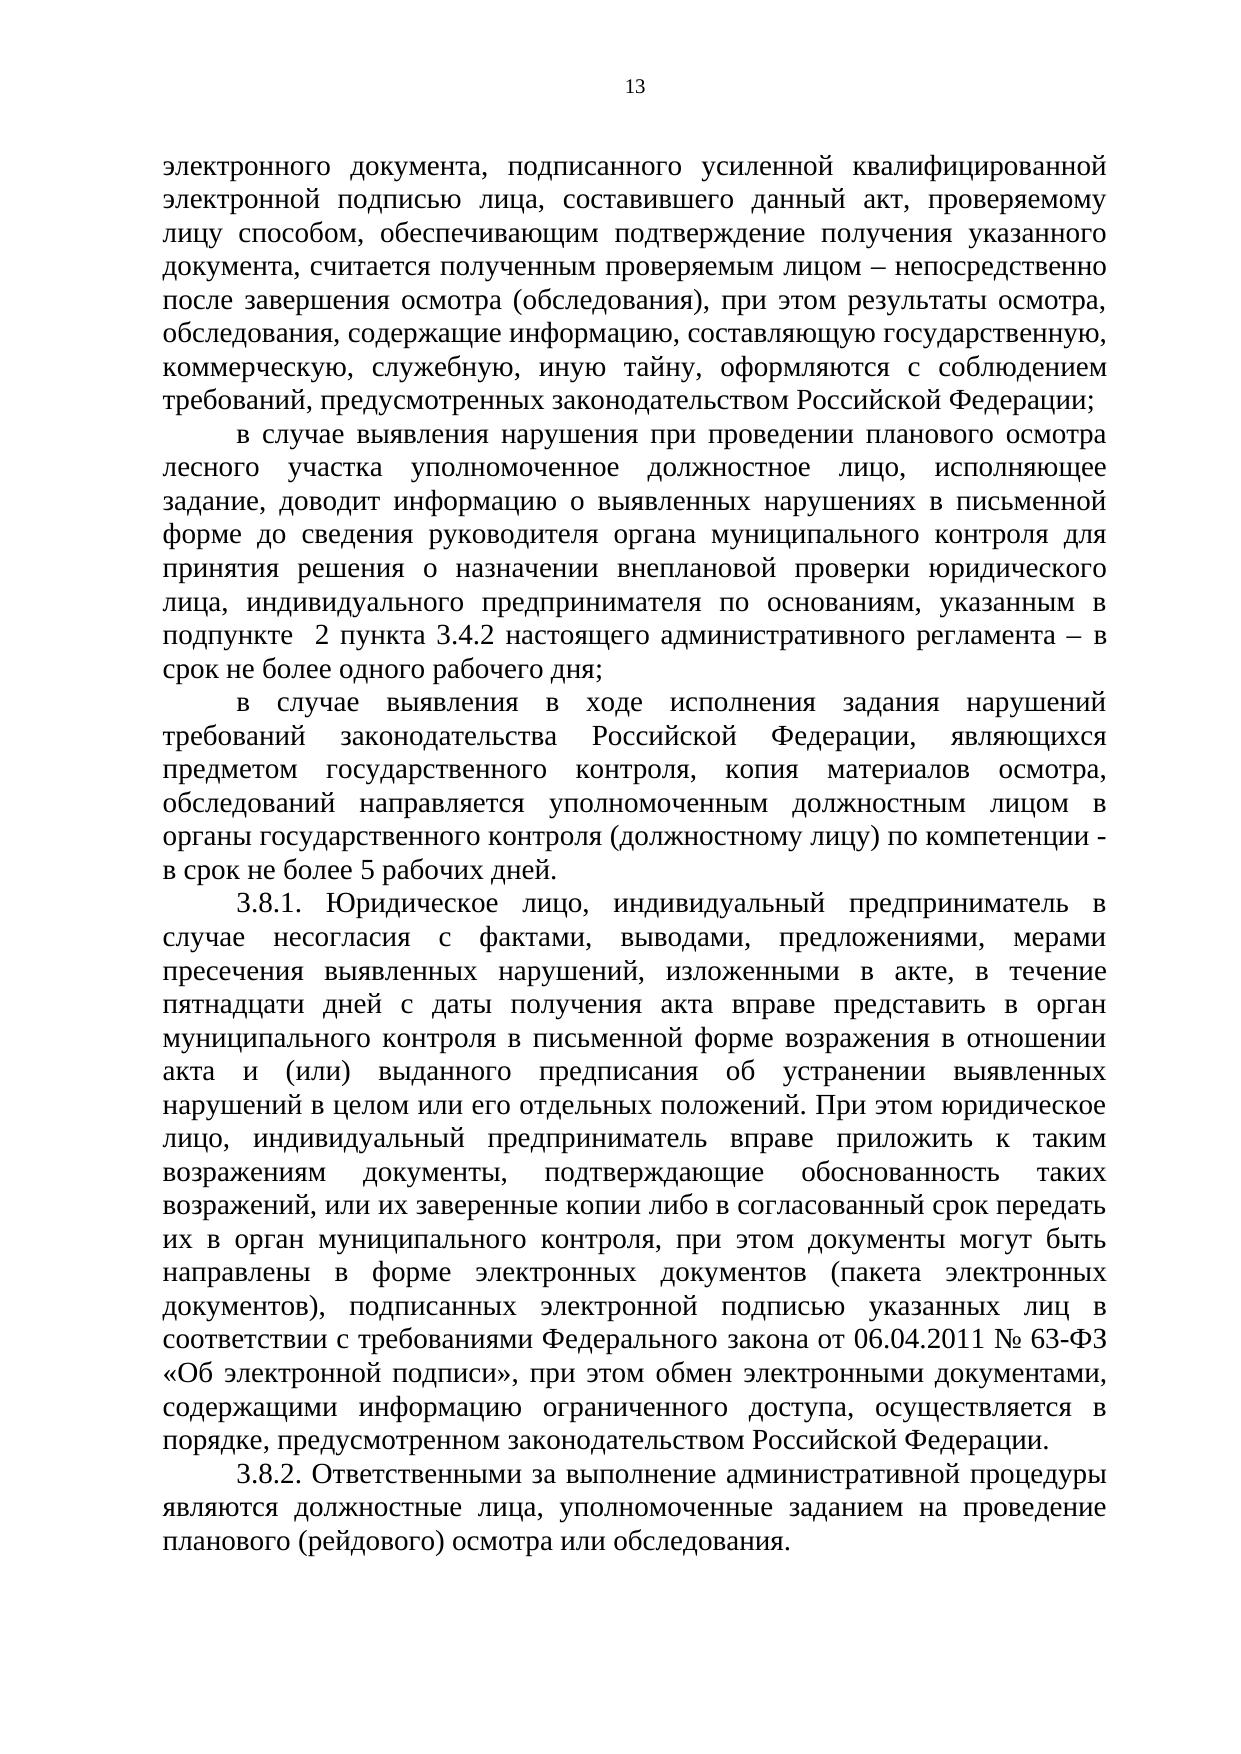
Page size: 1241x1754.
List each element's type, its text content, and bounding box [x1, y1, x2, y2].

text в случае выявления в ходе исполнения задания нарушений требований законодательства Российской Федерации, являющихся предметом государственного контроля, копия материалов осмотра, обследований направляется уполномоченным должностным лицом в органы государственного контроля (должностному лицу) по компетенции - в срок не более 5 рабочих дней. [162, 684, 1107, 886]
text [162, 148, 1107, 416]
text 3.8.1. Юридическое лицо, индивидуальный предприниматель в случае несогласия с фактами, выводами, предложениями, мерами пресечения выявленных нарушений, изложенными в акте, в течение пятнадцати дней с даты получения акта вправе представить в орган муниципального контроля в письменной форме возражения в отношении акта и (или) выданного предписания об устранении выявленных нарушений в целом или его отдельных положений. При этом юридическое лицо, индивидуальный предприниматель вправе приложить к таким возражениям документы, подтверждающие обоснованность таких возражений, или их заверенные копии либо в согласованный срок передать их в орган муниципального контроля, при этом документы могут быть направлены в форме электронных документов (пакета электронных документов), подписанных электронной подписью указанных лиц в соответствии с требованиями Федерального закона от 06.04.2011 № 63-ФЗ «Об электронной подписи», при этом обмен электронными документами, содержащими информацию ограниченного доступа, осуществляется в порядке, предусмотренном законодательством Российской Федерации. [162, 886, 1107, 1456]
text 3.8.2. Ответственными за выполнение административной процедуры являются должностные лица, уполномоченные заданием на проведение планового (рейдового) осмотра или обследования. [162, 1456, 1107, 1556]
text в случае выявления нарушения при проведении планового осмотра лесного участка уполномоченное должностное лицо, исполняющее задание, доводит информацию о выявленных нарушениях в письменной форме до сведения руководителя органа муниципального контроля для принятия решения о назначении внеплановой проверки юридического лица, индивидуального предпринимателя по основаниям, указанным в подпункте 2 пункта 3.4.2 настоящего административного регламента – в срок не более одного рабочего дня; [162, 416, 1107, 684]
